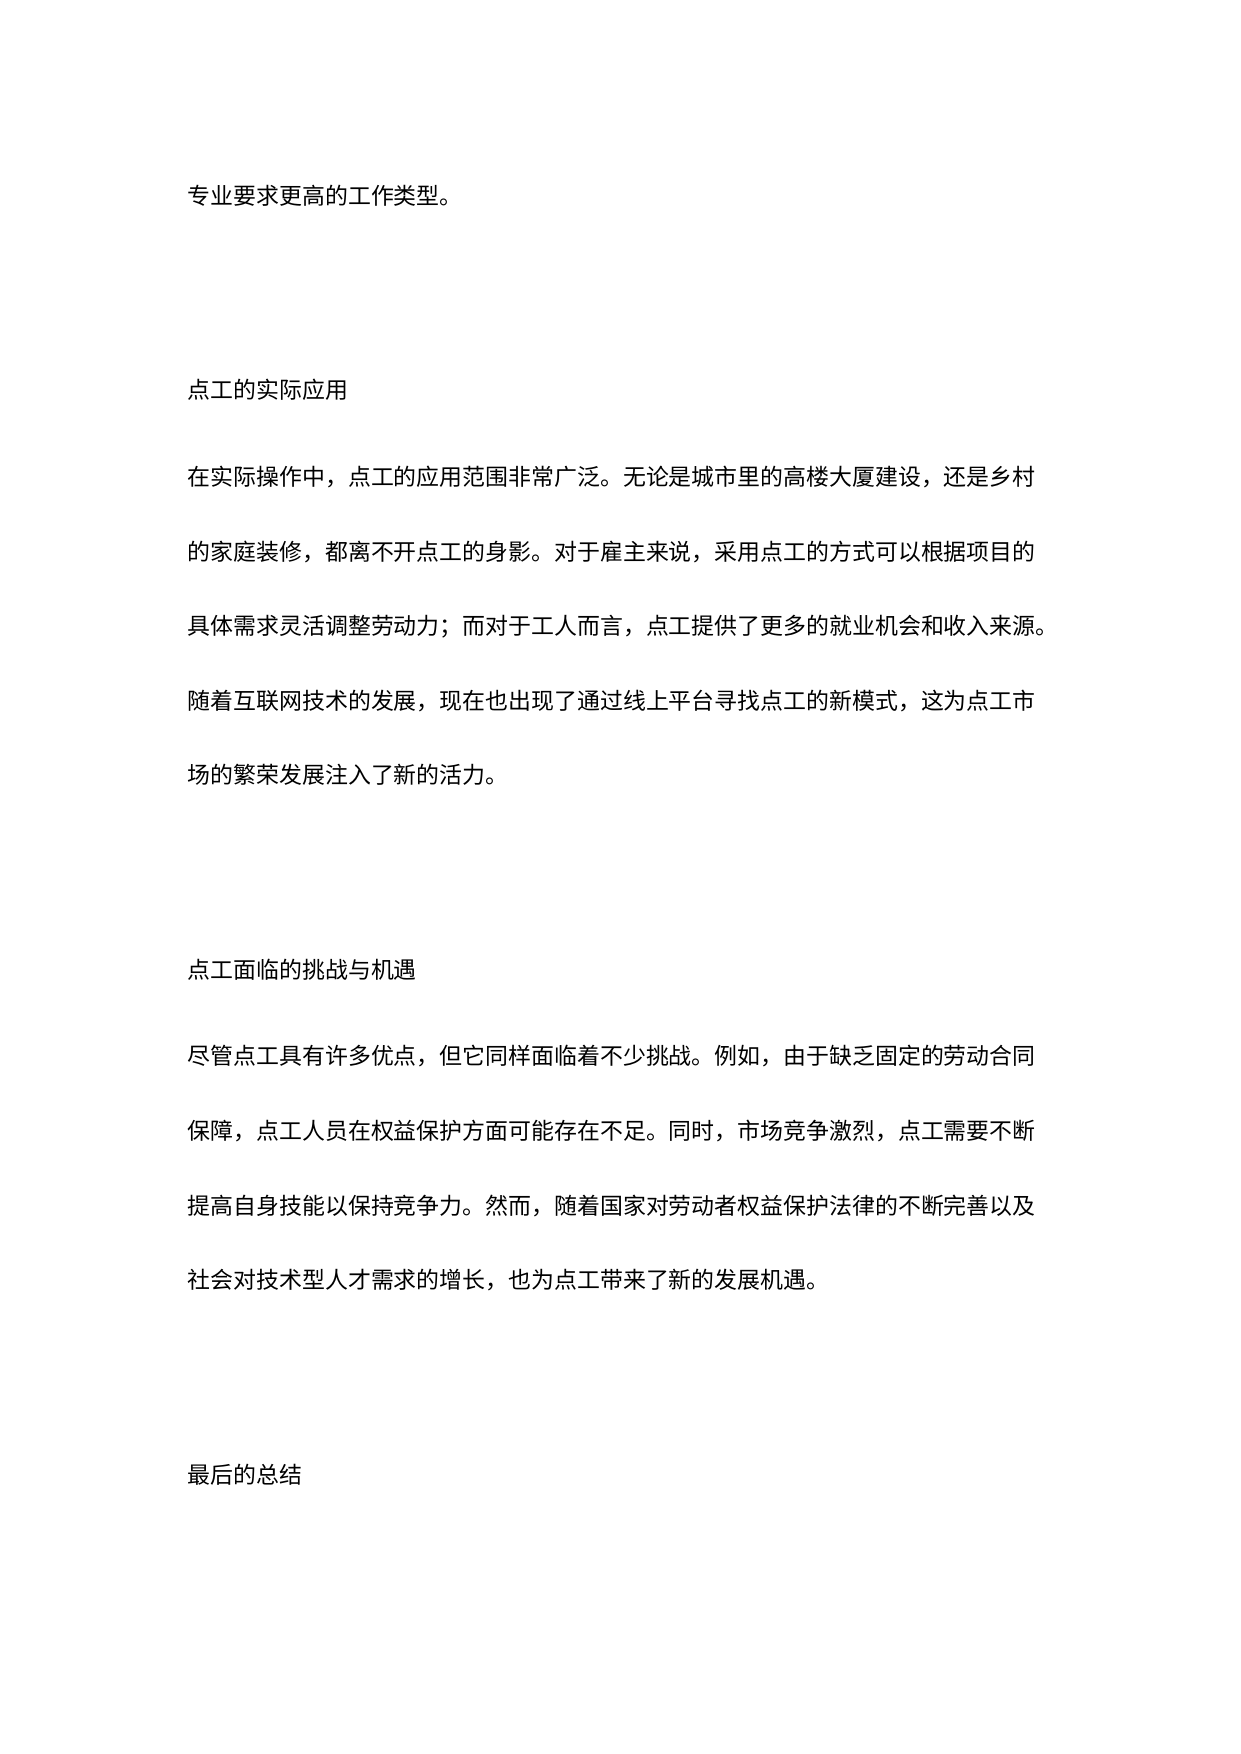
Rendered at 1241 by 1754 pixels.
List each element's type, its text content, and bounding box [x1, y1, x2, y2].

text 点工的实际应用 [187, 356, 1053, 421]
text 尽管点工具有许多优点，但它同样面临着不少挑战。例如，由于缺乏固定的劳动合同保障，点工人员在权益保护方面可能存在不足。同时，市场竞争激烈，点工需要不断提高自身技能以保持竞争力。然而，随着国家对劳动者权益保护法律的不断完善以及社会对技术型人才需求的增长，也为点工带来了新的发展机遇。 [187, 1022, 1053, 1311]
text 点工面临的挑战与机遇 [187, 936, 1053, 1001]
text 最后的总结 [187, 1441, 1053, 1506]
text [187, 162, 1053, 227]
text 在实际操作中，点工的应用范围非常广泛。无论是城市里的高楼大厦建设，还是乡村的家庭装修，都离不开点工的身影。对于雇主来说，采用点工的方式可以根据项目的具体需求灵活调整劳动力；而对于工人而言，点工提供了更多的就业机会和收入来源。随着互联网技术的发展，现在也出现了通过线上平台寻找点工的新模式，这为点工市场的繁荣发展注入了新的活力。 [187, 443, 1053, 807]
